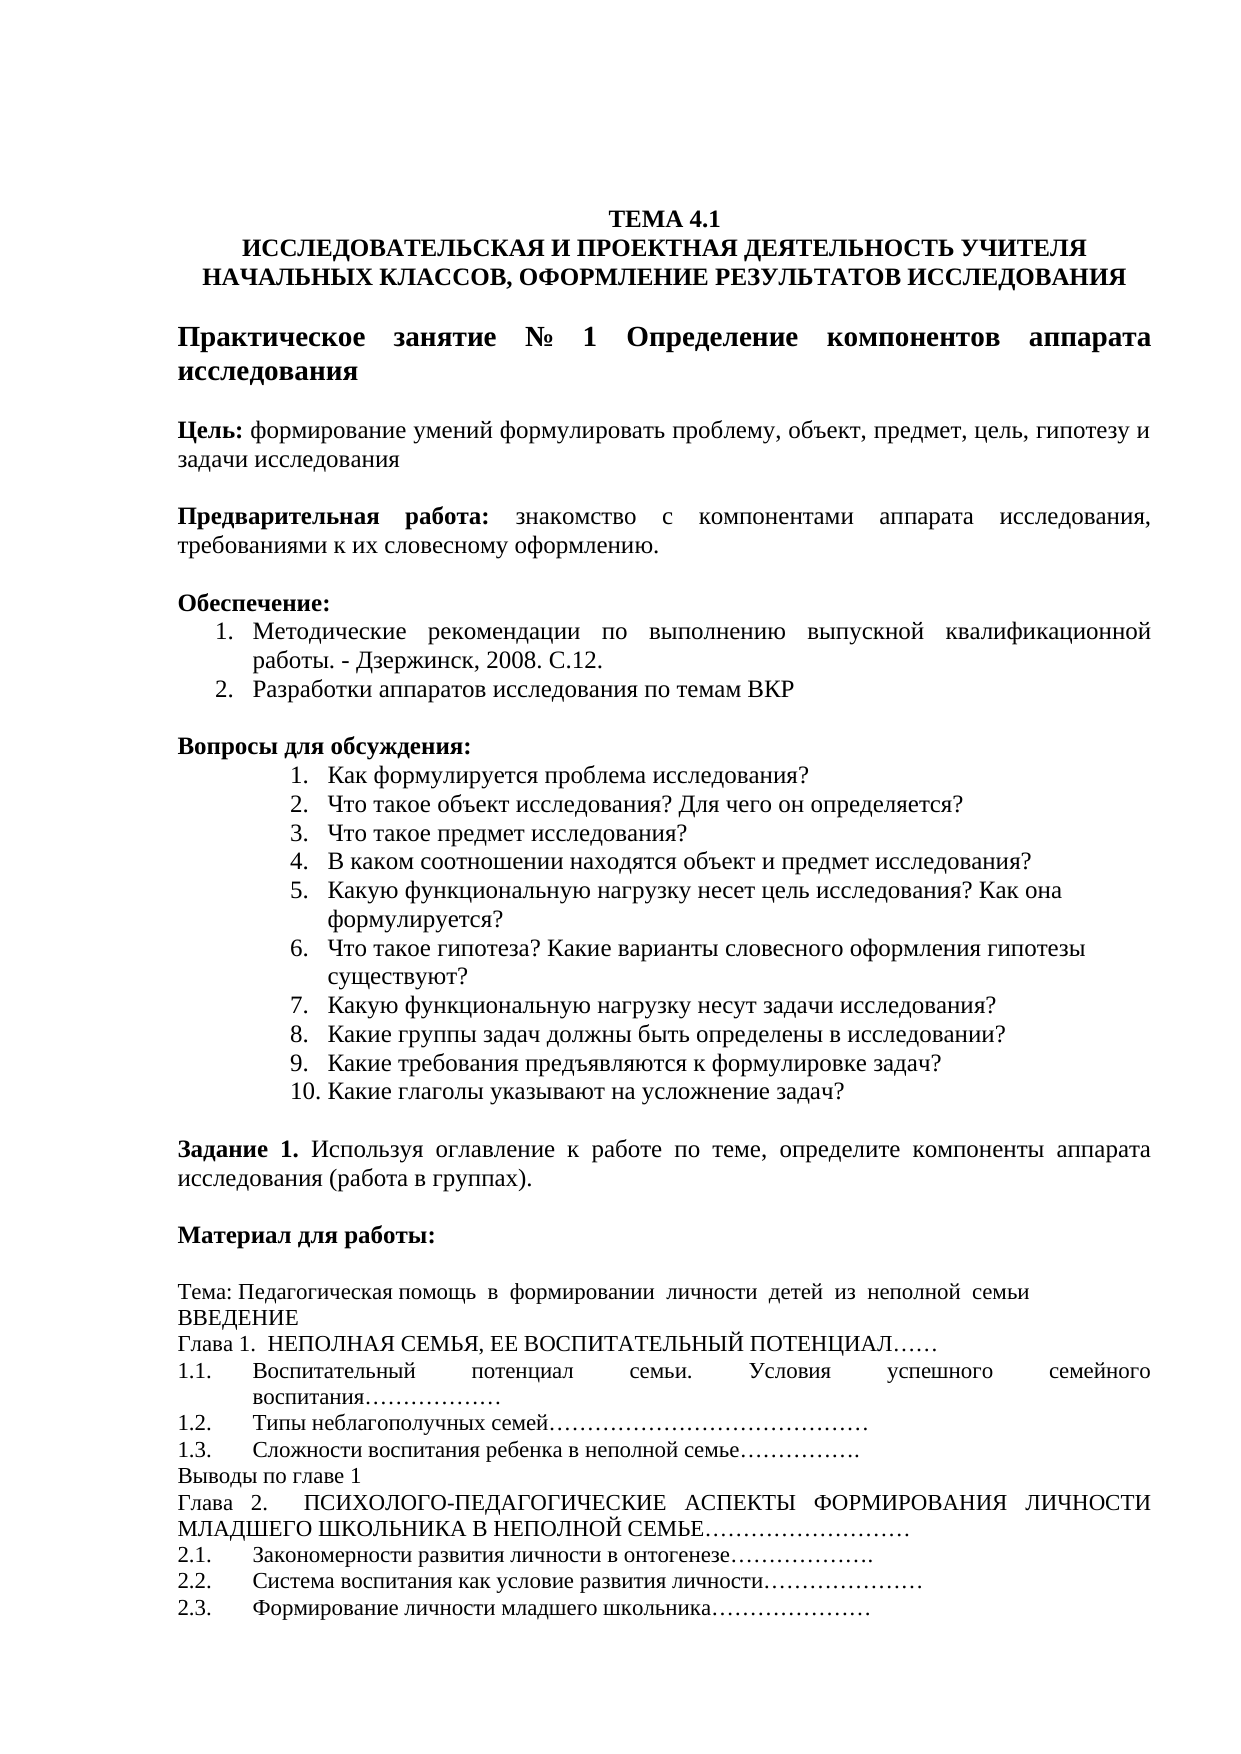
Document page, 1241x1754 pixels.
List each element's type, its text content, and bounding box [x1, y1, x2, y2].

text Практическое занятие № 1 Определение компонентов аппарата исследования [177, 319, 1152, 386]
list В каком соотношении находятся объект и предмет исследования? [290, 846, 1152, 875]
text ВВЕДЕНИЕ [177, 1304, 1152, 1330]
list Типы неблагополучных семей…………………………………… [177, 1409, 1152, 1436]
list Что такое гипотеза? Какие варианты словесного оформления гипотезы существуют? [290, 933, 1152, 990]
list Какие требования предъявляются к формулировке задач? [290, 1048, 1152, 1076]
text Тема: Педагогическая помощь в формировании личности детей из неполной семьи [177, 1278, 1152, 1304]
text ТЕМА 4.1 [177, 204, 1152, 233]
list Какую функциональную нагрузку несет цель исследования? Как она формулируется? [290, 875, 1152, 933]
list Что такое предмет исследования? [290, 818, 1152, 846]
list Методические рекомендации по выполнению выпускной квалификационной работы. - Дзержинск, 2008. С.12. [215, 616, 1152, 674]
list Что такое объект исследования? Для чего он определяется? [290, 789, 1152, 818]
list Формирование личности младшего школьника………………… [177, 1594, 1152, 1620]
text Предварительная работа: знакомство с компонентами аппарата исследования, требованиями к их словесному оформлению. [177, 501, 1152, 559]
list Закономерности развития личности в онтогенезе………………. [177, 1541, 1152, 1568]
text Вопросы для обсуждения: [177, 731, 1152, 760]
list Как формулируется проблема исследования? [290, 760, 1152, 789]
list Какие глаголы указывают на усложнение задач? [290, 1076, 1152, 1105]
text Материал для работы: [177, 1220, 1152, 1249]
text Глава 1. НЕПОЛНАЯ СЕМЬЯ, ЕЕ ВОСПИТАТЕЛЬНЫЙ ПОТЕНЦИАЛ…… [177, 1330, 1152, 1357]
list Какие группы задач должны быть определены в исследовании? [290, 1019, 1152, 1048]
text Задание 1. Используя оглавление к работе по теме, определите компоненты аппарата исследования (работа в группах). [177, 1134, 1152, 1191]
list Какую функциональную нагрузку несут задачи исследования? [290, 990, 1152, 1019]
list Сложности воспитания ребенка в неполной семье……………. [177, 1436, 1152, 1462]
text Выводы по главе 1 [177, 1462, 1152, 1488]
list Разработки аппаратов исследования по темам ВКР [215, 674, 1152, 703]
text Глава 2. ПСИХОЛОГО-ПЕДАГОГИЧЕСКИЕ АСПЕКТЫ ФОРМИРОВАНИЯ ЛИЧНОСТИ МЛАДШЕГО ШКОЛЬНИКА В НЕПОЛНОЙ СЕМЬЕ……………………… [177, 1488, 1152, 1541]
text ИССЛЕДОВАТЕЛЬСКАЯ И ПРОЕКТНАЯ ДЕЯТЕЛЬНОСТЬ УЧИТЕЛЯ НАЧАЛЬНЫХ КЛАССОВ, ОФОРМЛЕНИЕ РЕЗУЛЬТАТОВ ИССЛЕДОВАНИЯ [177, 233, 1152, 291]
list Система воспитания как условие развития личности………………… [177, 1568, 1152, 1594]
list Воспитательный потенциал семьи. Условия успешного семейного воспитания……………… [177, 1357, 1152, 1409]
text Обеспечение: [177, 588, 1152, 616]
text Цель: формирование умений формулировать проблему, объект, предмет, цель, гипотезу и задачи исследования [177, 415, 1152, 473]
